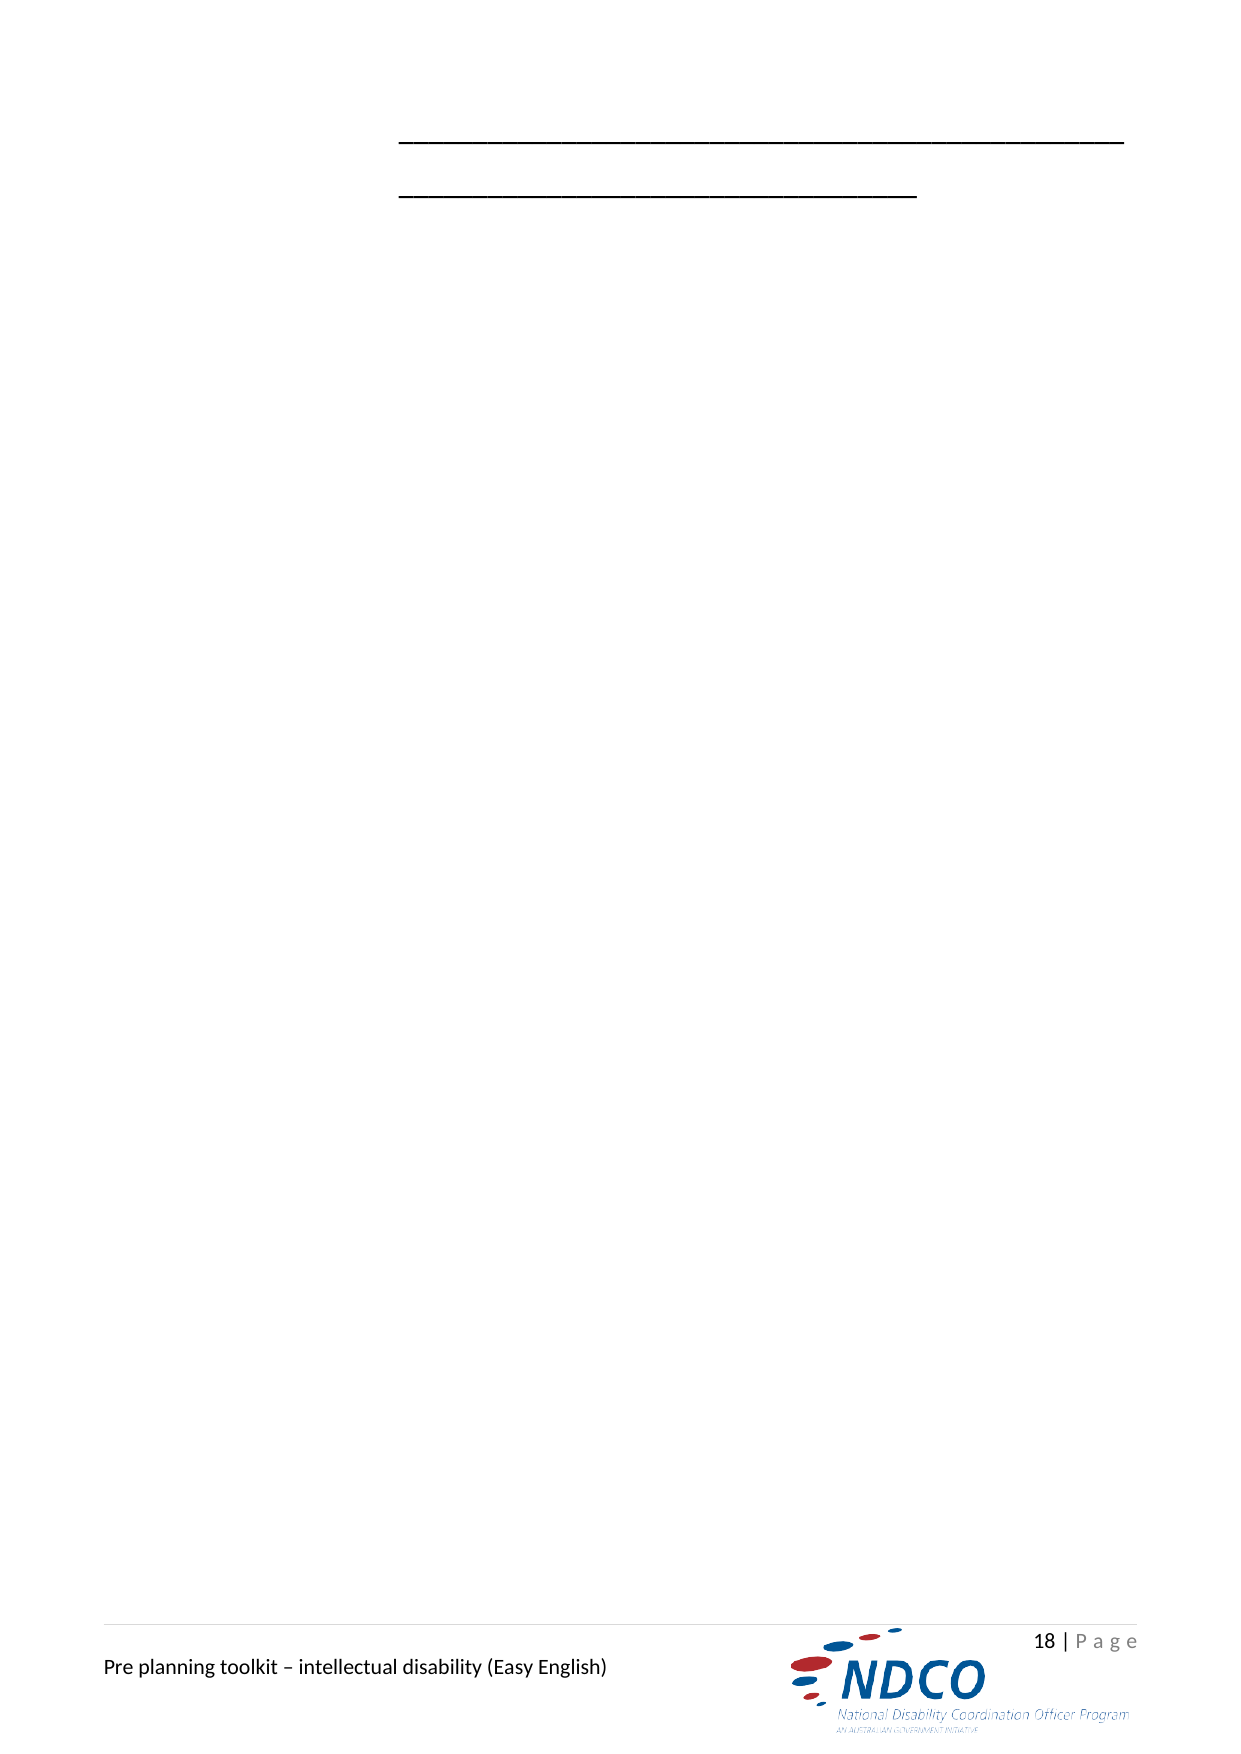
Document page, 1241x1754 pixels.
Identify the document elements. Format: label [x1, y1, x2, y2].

text [399, 103, 1137, 203]
picture [791, 1628, 1129, 1733]
